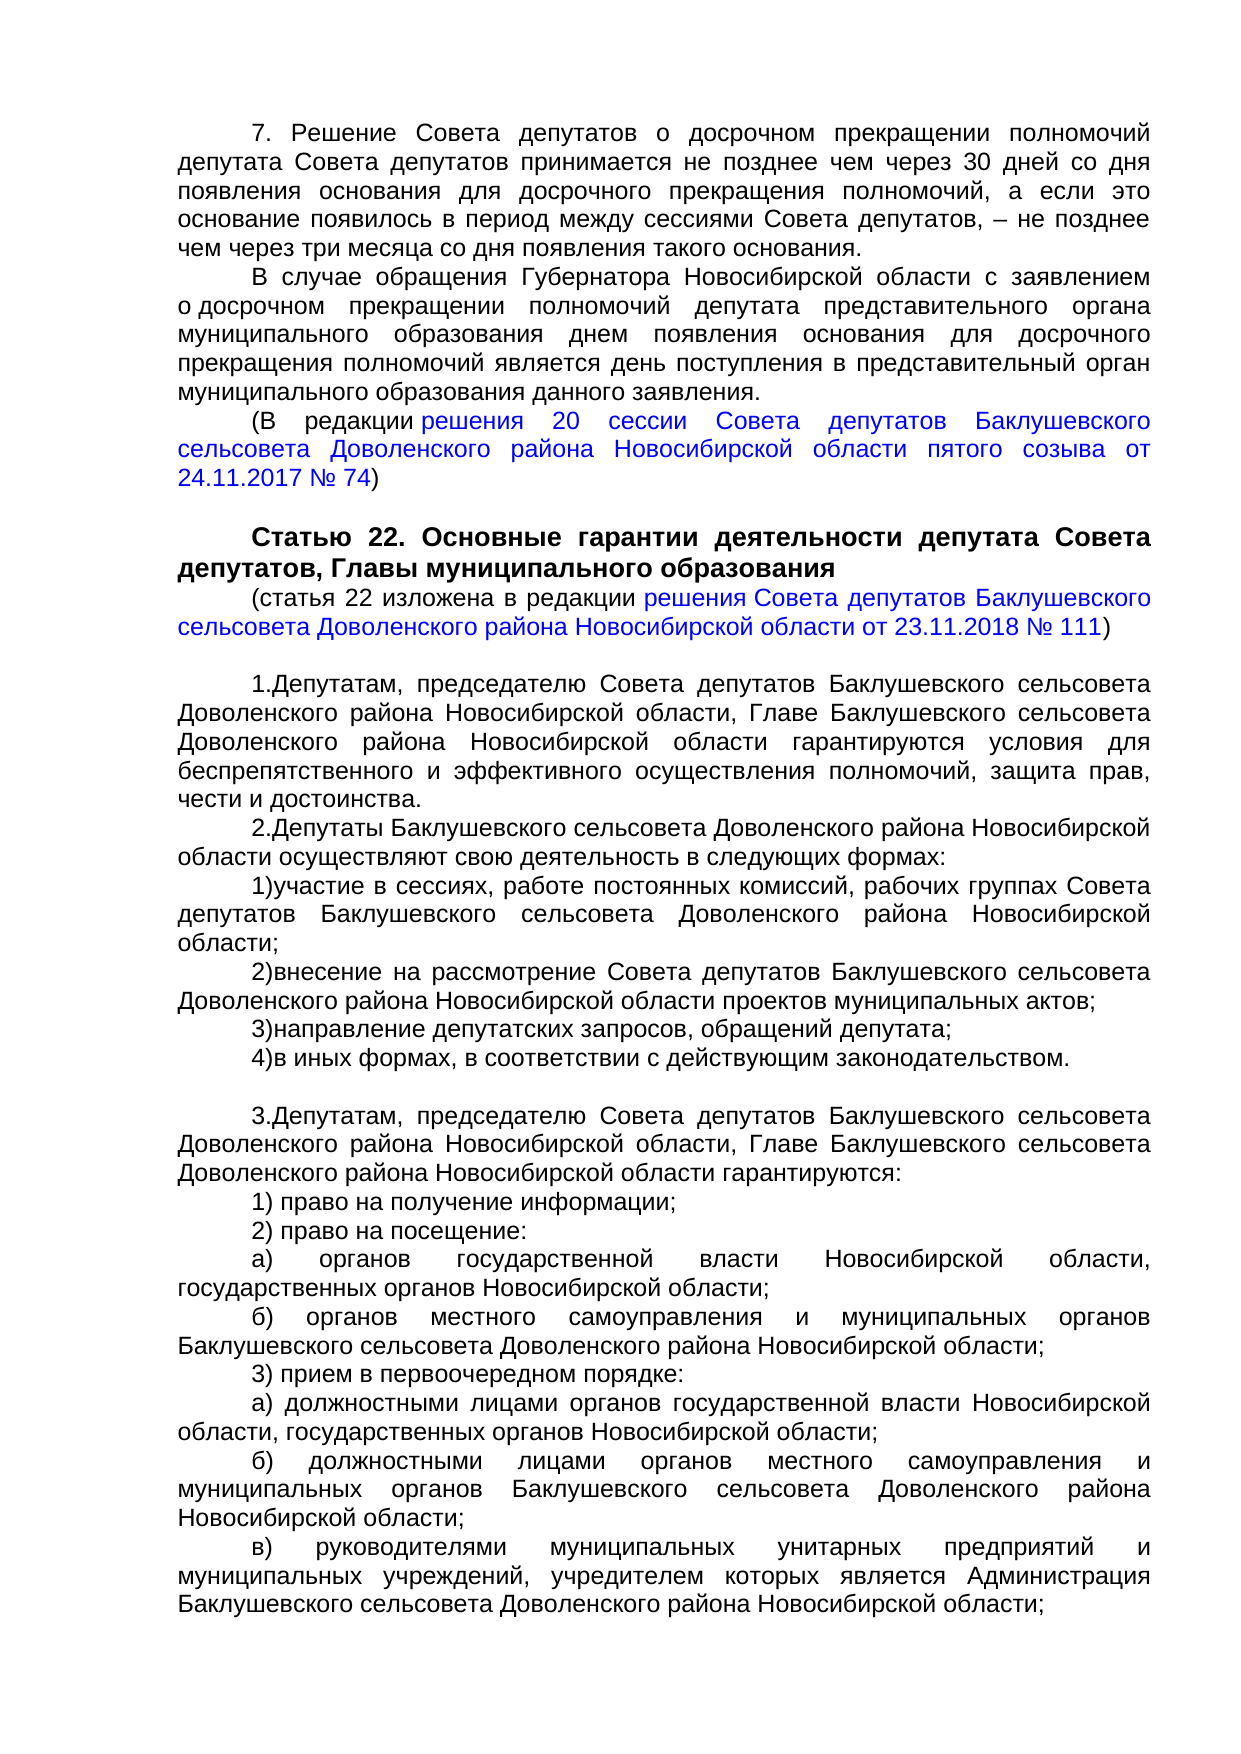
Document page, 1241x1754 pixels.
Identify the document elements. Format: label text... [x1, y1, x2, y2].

text в) руководителями муниципальных унитарных предприятий и муниципальных учреждений, учредителем которых является Администрация Баклушевского сельсовета Доволенского района Новосибирской области; [177, 1532, 1152, 1618]
text 2.Депутаты Баклушевского сельсовета Доволенского района Новосибирской области осуществляют свою деятельность в следующих формах: [177, 813, 1152, 871]
text а) органов государственной власти Новосибирской области, государственных органов Новосибирской области; [177, 1244, 1152, 1302]
text 3.Депутатам, председателю Совета депутатов Баклушевского сельсовета Доволенского района Новосибирской области, Главе Баклушевского сельсовета Доволенского района Новосибирской области гарантируются: [177, 1101, 1152, 1187]
text 1) право на получение информации; [177, 1187, 1152, 1216]
text 3) прием в первоочередном порядке: [177, 1359, 1152, 1388]
text 7. Решение Совета депутатов о досрочном прекращении полномочий депутата Совета депутатов принимается не позднее чем через 30 дней со дня появления основания для досрочного прекращения полномочий, а если это основание появилось в период между сессиями Совета депутатов, – не позднее чем через три месяца со дня появления такого основания. [177, 118, 1152, 262]
text В случае обращения Губернатора Новосибирской области с заявлением о досрочном прекращении полномочий депутата представительного органа муниципального образования днем появления основания для досрочного прекращения полномочий является день поступления в представительный орган муниципального образования данного заявления. [177, 262, 1152, 406]
text 3)направление депутатских запросов, обращений депутата; [177, 1014, 1152, 1043]
text 1.Депутатам, председателю Совета депутатов Баклушевского сельсовета Доволенского района Новосибирской области, Главе Баклушевского сельсовета Доволенского района Новосибирской области гарантируются условия для беспрепятственного и эффективного осуществления полномочий, защита прав, чести и достоинства. [177, 669, 1152, 813]
text 1)участие в сессиях, работе постоянных комиссий, рабочих группах Совета депутатов Баклушевского сельсовета Доволенского района Новосибирской области; [177, 871, 1152, 957]
text 2) право на посещение: [177, 1216, 1152, 1244]
text 2)внесение на рассмотрение Совета депутатов Баклушевского сельсовета Доволенского района Новосибирской области проектов муниципальных актов; [177, 957, 1152, 1014]
text б) органов местного самоуправления и муниципальных органов Баклушевского сельсовета Доволенского района Новосибирской области; [177, 1302, 1152, 1359]
text б) должностными лицами органов местного самоуправления и муниципальных органов Баклушевского сельсовета Доволенского района Новосибирской области; [177, 1446, 1152, 1532]
text (статья 22 изложена в редакции решения Совета депутатов Баклушевского сельсовета Доволенского района Новосибирской области от 23.11.2018 № 111) [177, 583, 1152, 641]
text (В редакции решения 20 сессии Совета депутатов Баклушевского сельсовета Доволенского района Новосибирской области пятого созыва от 24.11.2017 № 74) [177, 406, 1152, 492]
text а) должностными лицами органов государственной власти Новосибирской области, государственных органов Новосибирской области; [177, 1388, 1152, 1446]
text 4)в иных формах, в соответствии с действующим законодательством. [177, 1043, 1152, 1072]
text Статью 22. Основные гарантии деятельности депутата Совета депутатов, Главы муниципального образования [177, 521, 1152, 583]
